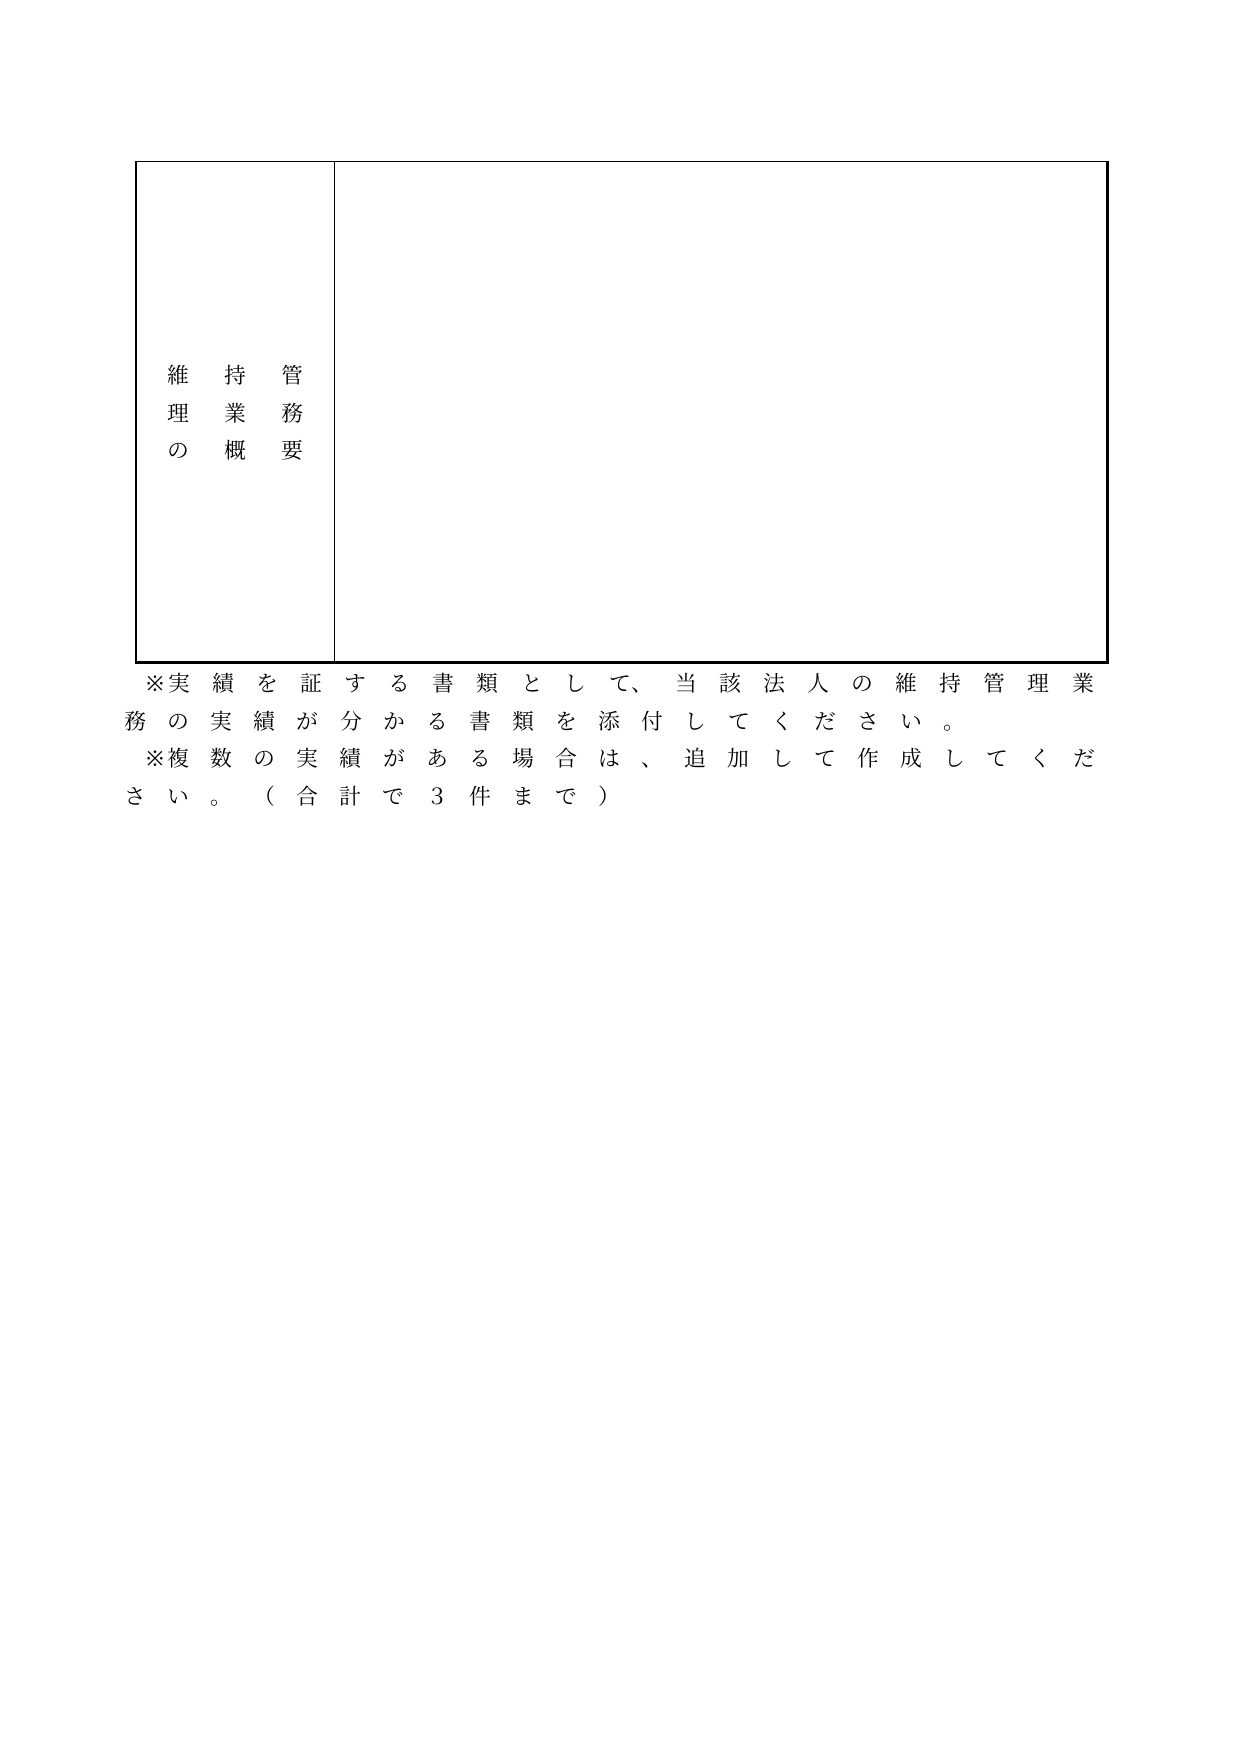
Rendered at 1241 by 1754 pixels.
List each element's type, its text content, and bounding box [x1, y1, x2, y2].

text ※複数の実績がある場合は、追加して作成してください。（合計で３件まで） [124, 738, 1116, 813]
table_cell 維持管理業務 の概要 [137, 162, 334, 661]
text ※実績を証する書類として、当該法人の維持管理業務の実績が分かる書類を添付してください。 [124, 663, 1116, 738]
table_cell [335, 162, 1106, 661]
